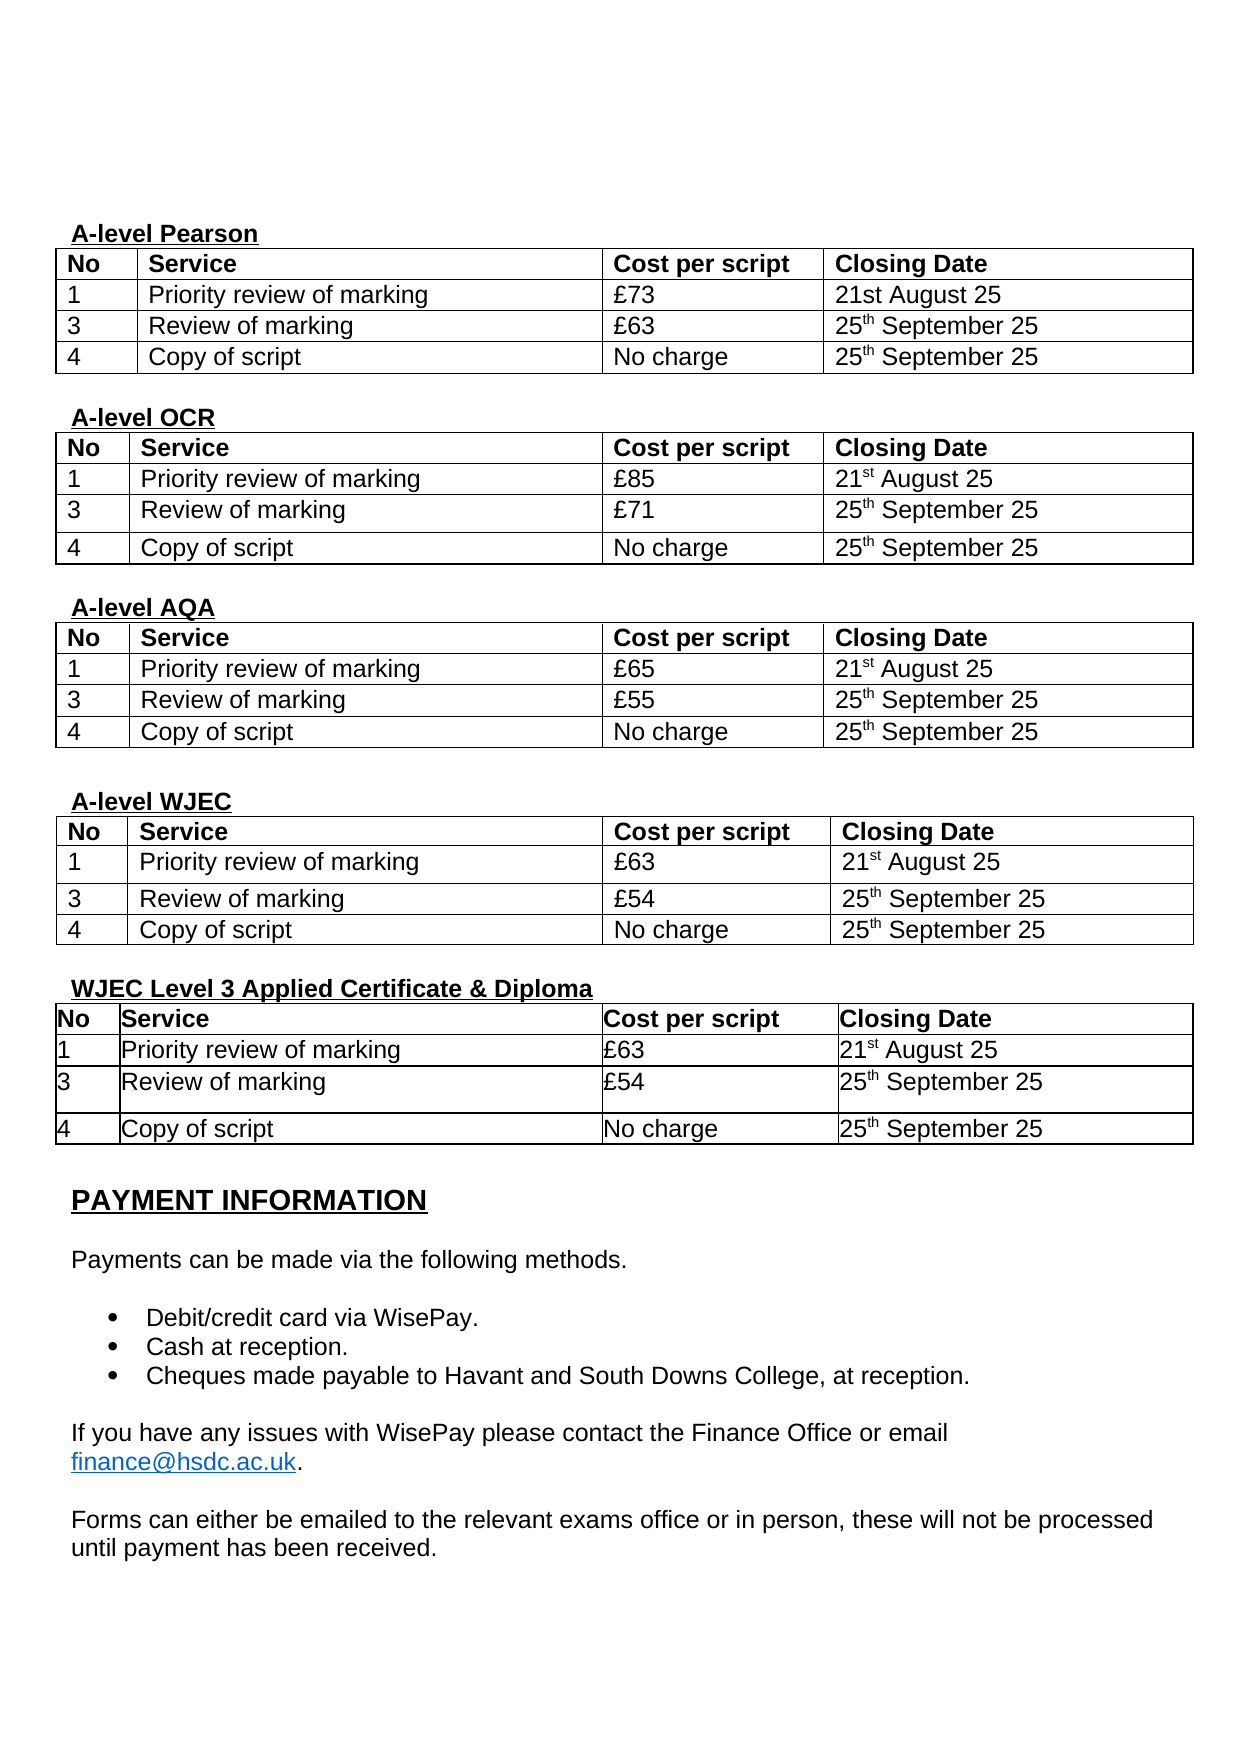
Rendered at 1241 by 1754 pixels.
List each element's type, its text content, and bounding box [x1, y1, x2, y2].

text A-level WJEC [71, 787, 1169, 816]
table_cell £54 [603, 1067, 838, 1112]
table_cell £63 [603, 846, 830, 883]
table_cell 1 [57, 654, 129, 684]
table_cell £73 [603, 280, 823, 310]
table_cell Review of marking [130, 685, 602, 716]
table_cell Review of marking [128, 884, 602, 914]
list Debit/credit card via WisePay. [108, 1303, 1169, 1332]
table_header Cost per script [603, 817, 830, 845]
table_cell 25th September 25 [824, 717, 1192, 747]
table_cell 25th September 25 [839, 1114, 1192, 1143]
list Cheques made payable to Havant and South Downs College, at reception. [108, 1361, 1169, 1389]
table_cell 25th September 25 [824, 342, 1192, 372]
table_header Cost per script [603, 249, 823, 279]
table_cell 4 [57, 915, 127, 944]
table_header Closing Date [824, 249, 1192, 279]
table_cell £63 [603, 1035, 838, 1065]
table_cell Priority review of marking [130, 654, 602, 684]
table_header Closing Date [824, 623, 1192, 653]
table_header Service [138, 249, 602, 279]
table_cell £71 [603, 495, 823, 532]
table_cell 21st August 25 [839, 1035, 1192, 1065]
text Forms can either be emailed to the relevant exams office or in person, these will not be processed until payment has been received. [71, 1504, 1169, 1562]
table_cell 25th September 25 [824, 685, 1192, 716]
table_cell 3 [57, 884, 127, 914]
table_header Service [130, 433, 602, 463]
table_cell 21st August 25 [824, 464, 1192, 494]
table_cell Priority review of marking [121, 1035, 602, 1065]
table_header No [57, 249, 137, 279]
table_cell 1 [57, 280, 137, 310]
table_header Closing Date [824, 433, 1192, 463]
table_cell 1 [57, 1035, 119, 1065]
table_header Cost per script [603, 433, 823, 463]
text A-level AQA [71, 593, 1169, 622]
table_cell 4 [57, 1114, 119, 1143]
text A-level Pearson [71, 219, 1169, 247]
table_cell 4 [57, 533, 129, 563]
table_cell 25th September 25 [824, 311, 1192, 341]
table_cell 3 [57, 1067, 119, 1112]
table_cell 3 [57, 495, 129, 532]
table_cell 25th September 25 [824, 495, 1192, 532]
table_cell Review of marking [138, 311, 602, 341]
text A-level OCR [71, 403, 1169, 432]
table_header No [57, 623, 129, 653]
table_cell No charge [603, 533, 823, 563]
table_cell 25th September 25 [831, 915, 1193, 944]
table_header Service [121, 1004, 602, 1034]
table_cell £54 [603, 884, 830, 914]
table_cell Copy of script [130, 533, 602, 563]
table_cell Copy of script [138, 342, 602, 372]
table_cell Copy of script [128, 915, 602, 944]
list Cash at reception. [108, 1332, 1169, 1361]
table_cell 25th September 25 [839, 1067, 1192, 1112]
table_cell £85 [603, 464, 823, 494]
table_header Service [128, 817, 602, 845]
table_cell Copy of script [130, 717, 602, 747]
table_cell Copy of script [121, 1114, 602, 1143]
table_cell No charge [603, 1114, 838, 1143]
table_cell 1 [57, 846, 127, 883]
table_cell Priority review of marking [130, 464, 602, 494]
table_header No [57, 433, 129, 463]
table_cell 21st August 25 [824, 280, 1192, 310]
table_cell Priority review of marking [128, 846, 602, 883]
table_cell £55 [603, 685, 823, 716]
table_cell Priority review of marking [138, 280, 602, 310]
table_cell 25th September 25 [824, 533, 1192, 563]
table_cell £65 [603, 654, 823, 684]
table_header Cost per script [603, 1004, 838, 1034]
table_header Closing Date [831, 817, 1193, 845]
text WJEC Level 3 Applied Certificate & Diploma [71, 974, 1169, 1002]
table_cell 1 [57, 464, 129, 494]
text Payments can be made via the following methods. [71, 1246, 1169, 1274]
text PAYMENT INFORMATION [71, 1183, 1169, 1217]
table_cell 21st August 25 [824, 654, 1192, 684]
table_cell Review of marking [121, 1067, 602, 1112]
table_cell Review of marking [130, 495, 602, 532]
table_cell 4 [57, 717, 129, 747]
table_cell 21st August 25 [831, 846, 1193, 883]
table_cell No charge [603, 915, 830, 944]
table_cell No charge [603, 717, 823, 747]
table_header No [57, 1004, 119, 1034]
table_header No [57, 817, 127, 845]
table_cell 3 [57, 685, 129, 716]
table_header Closing Date [839, 1004, 1192, 1034]
table_cell £63 [603, 311, 823, 341]
table_cell No charge [603, 342, 823, 372]
table_cell 3 [57, 311, 137, 341]
table_header Cost per script [603, 623, 823, 653]
table_cell 25th September 25 [831, 884, 1193, 914]
table_header Service [130, 623, 602, 653]
text If you have any issues with WisePay please contact the Finance Office or email finance@hsdc.ac.uk. [71, 1418, 1169, 1476]
table_cell 4 [57, 342, 137, 372]
